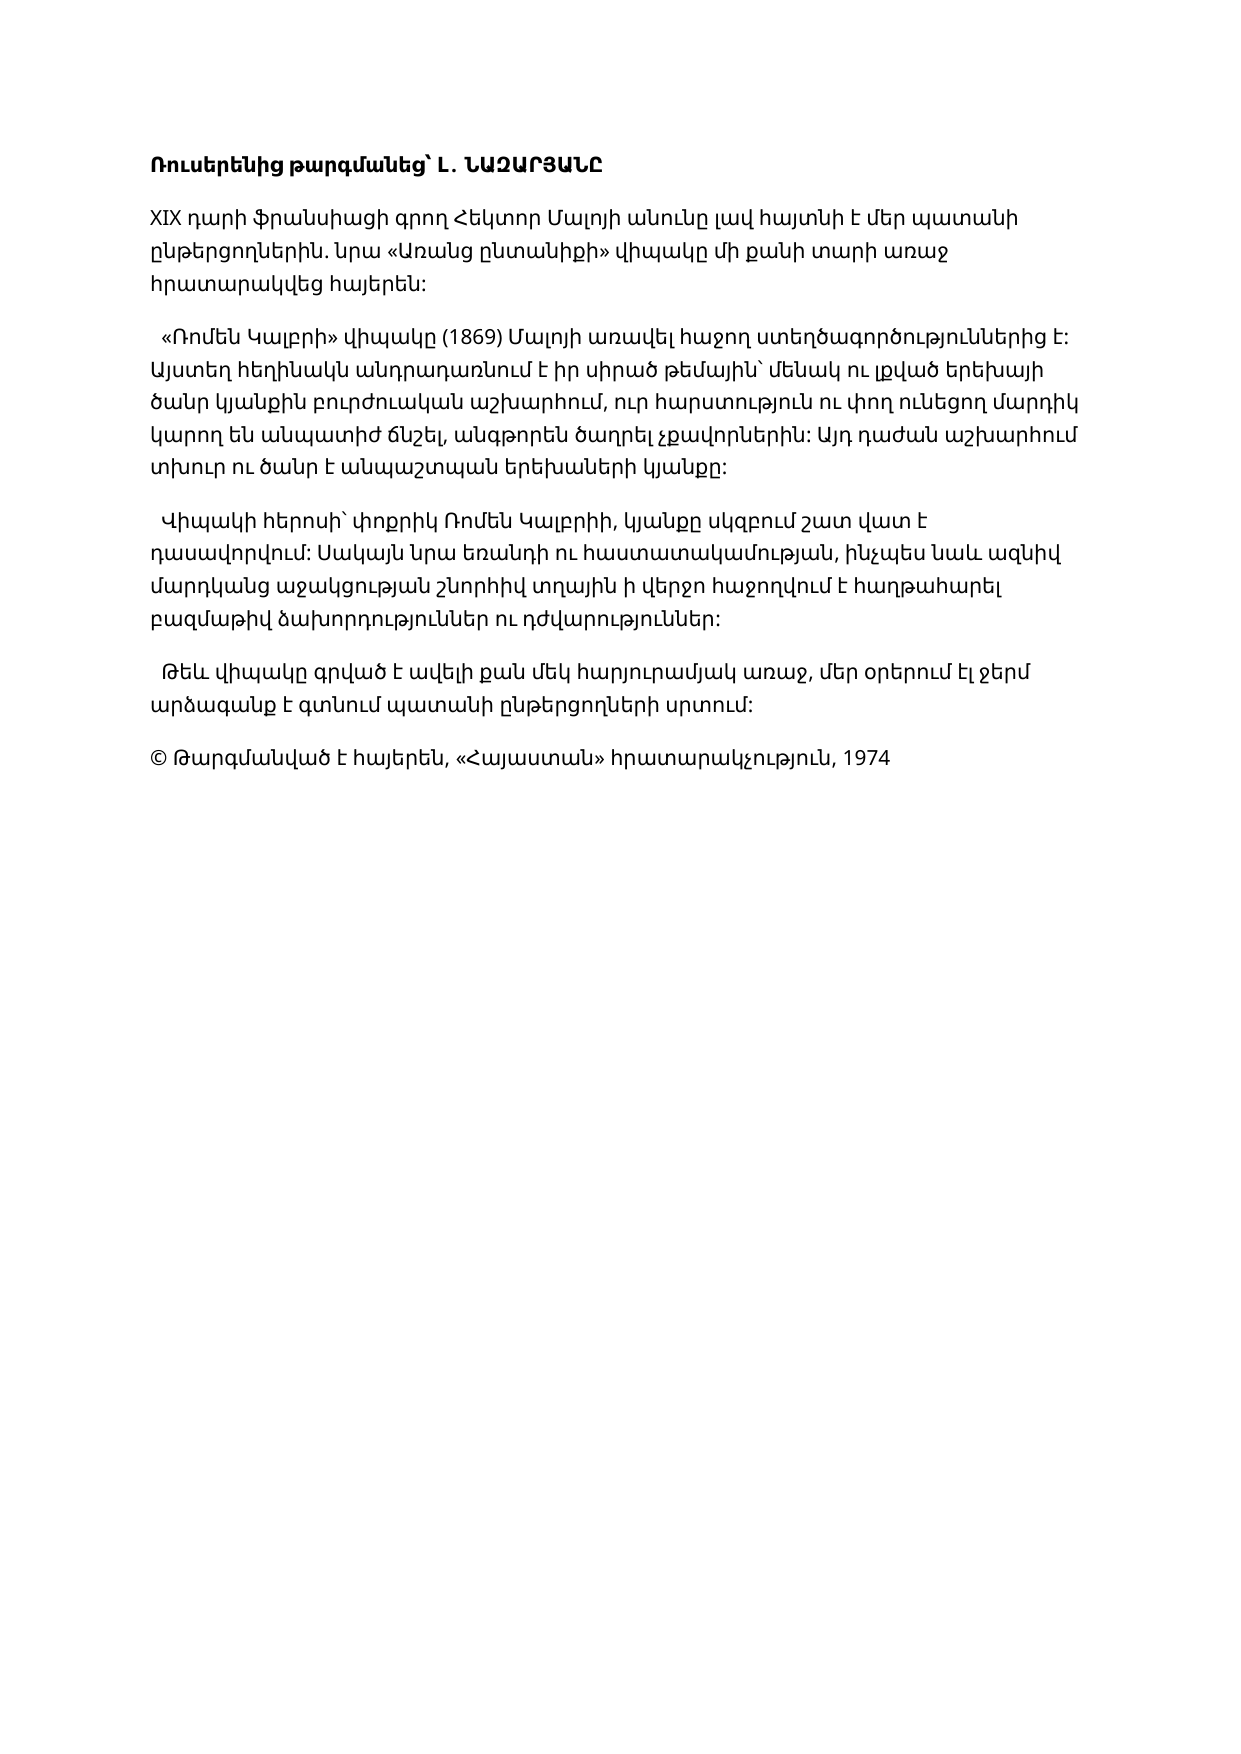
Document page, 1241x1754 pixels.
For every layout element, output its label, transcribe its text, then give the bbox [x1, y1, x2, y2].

text Ռուսերենից թարգմանեց՝ Լ․ ՆԱԶԱՐՅԱՆԸ [150, 150, 1090, 178]
text Վիպակի հերոսի՝ փոքրիկ Ռոմեն Կալբրիի, կյանքը սկզբում շատ վատ է դասավորվում: Սակայն նրա եռանդի ու հաստատակամության, ինչպես նաև ազնիվ մարդկանց աջակցության շնորհիվ տղային ի վերջո հաջողվում է հաղթահարել բազմաթիվ ձախորդություններ ու դժվարություններ: [150, 506, 1090, 632]
text Թեև վիպակը գրված է ավելի քան մեկ հարյուրամյակ առաջ, մեր օրերում էլ ջերմ արձագանք է գտնում պատանի ընթերցողների սրտում: [150, 657, 1090, 718]
text «Ռոմեն Կալբրի» վիպակը (1869) Մալոյի առավել հաջող ստեղծագործություններից է: Այստեղ հեղինակն անդրադառնում է իր սիրած թեմային՝ մենակ ու լքված երեխայի ծանր կյանքին բուրժուական աշխարհում, ուր հարստություն ու փող ունեցող մարդիկ կարող են անպատիժ ճնշել, անգթորեն ծաղրել չքավորներին: Այդ դաժան աշխարհում տխուր ու ծանր է անպաշտպան երեխաների կյանքը: [150, 322, 1090, 481]
text XIX դարի ֆրանսիացի գրող Հեկտոր Մալոյի անունը լավ հայտնի է մեր պատանի ընթերցողներին. նրա «Առանց ընտանիքի» վիպակը մի քանի տարի առաջ հրատարակվեց հայերեն: [150, 203, 1090, 297]
text © Թարգմանված է հայերեն, «Հայաստան» հրատարակչություն, 1974 [150, 743, 1090, 772]
